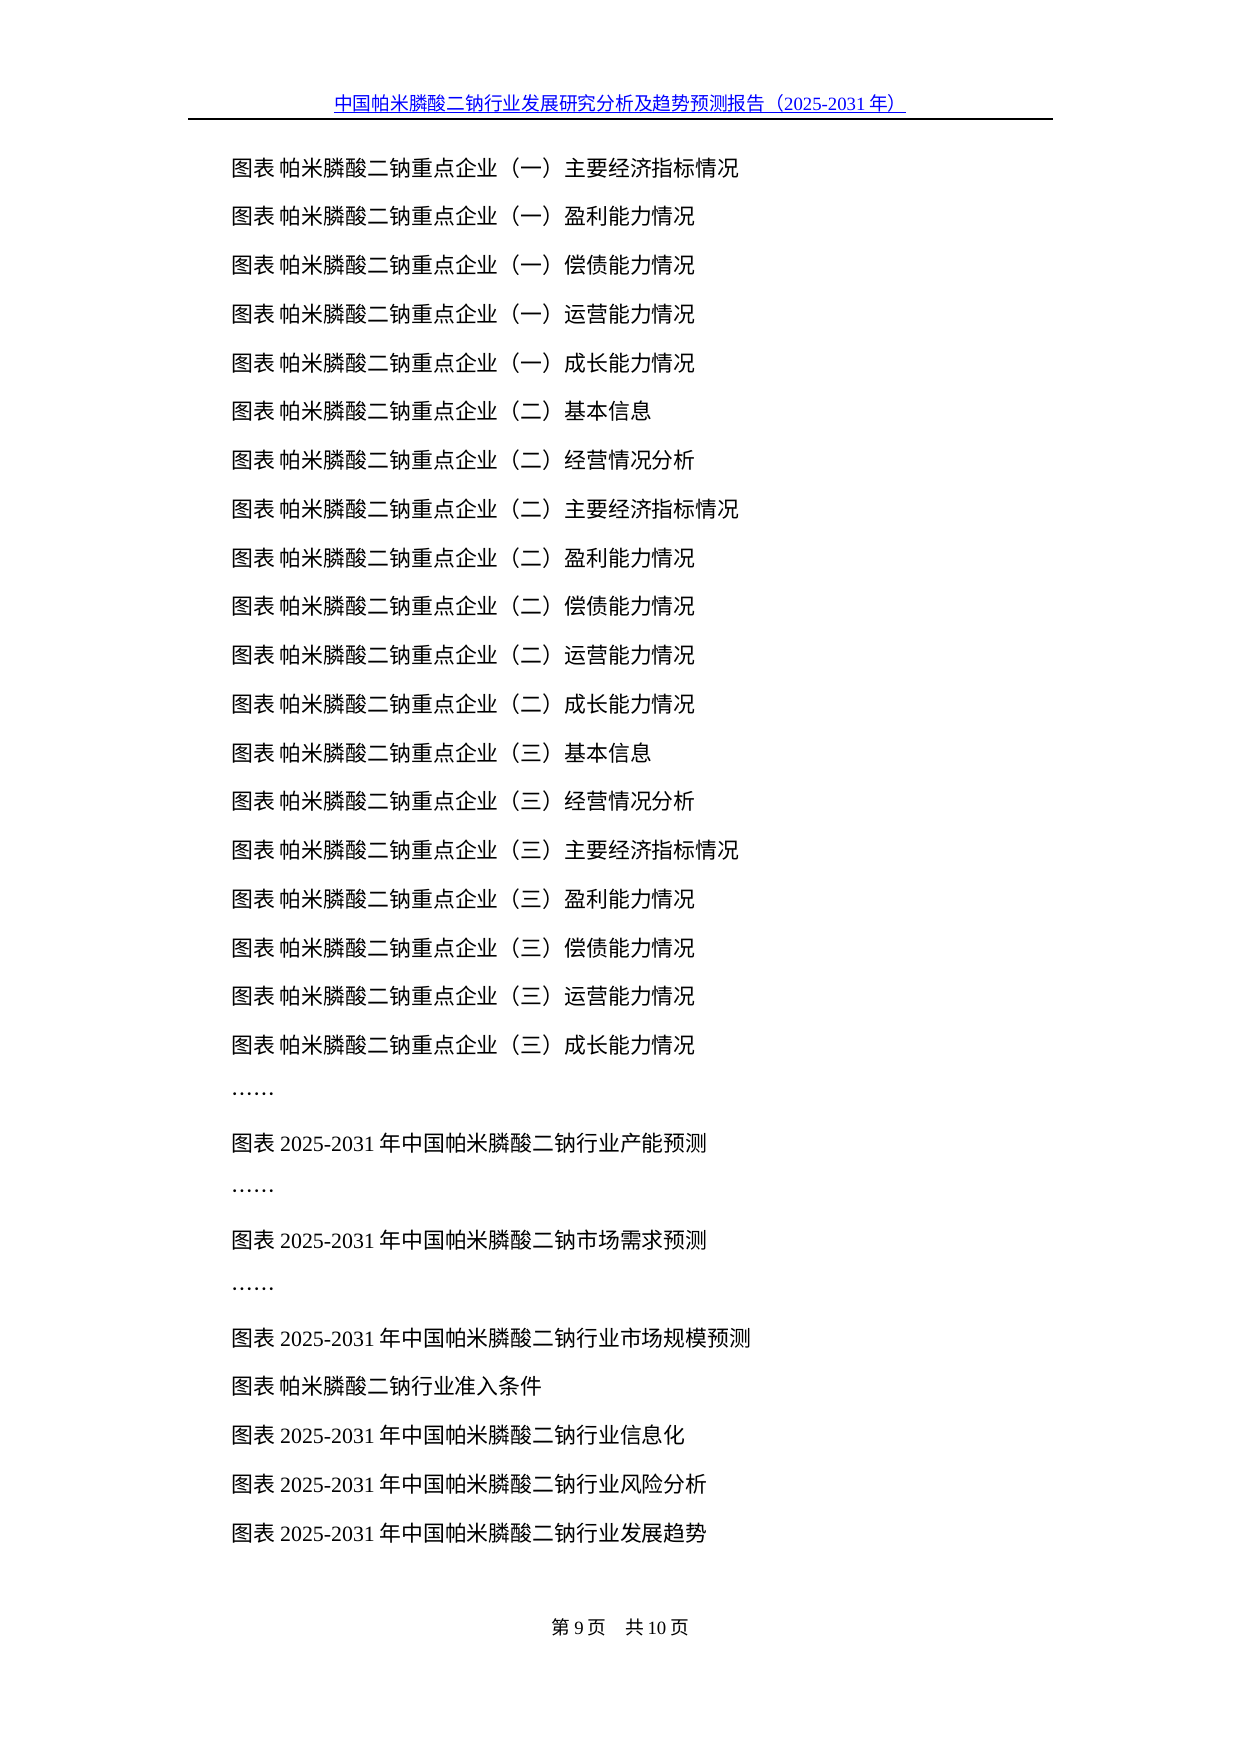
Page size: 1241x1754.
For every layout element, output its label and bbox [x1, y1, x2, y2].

text [187, 150, 1053, 1548]
